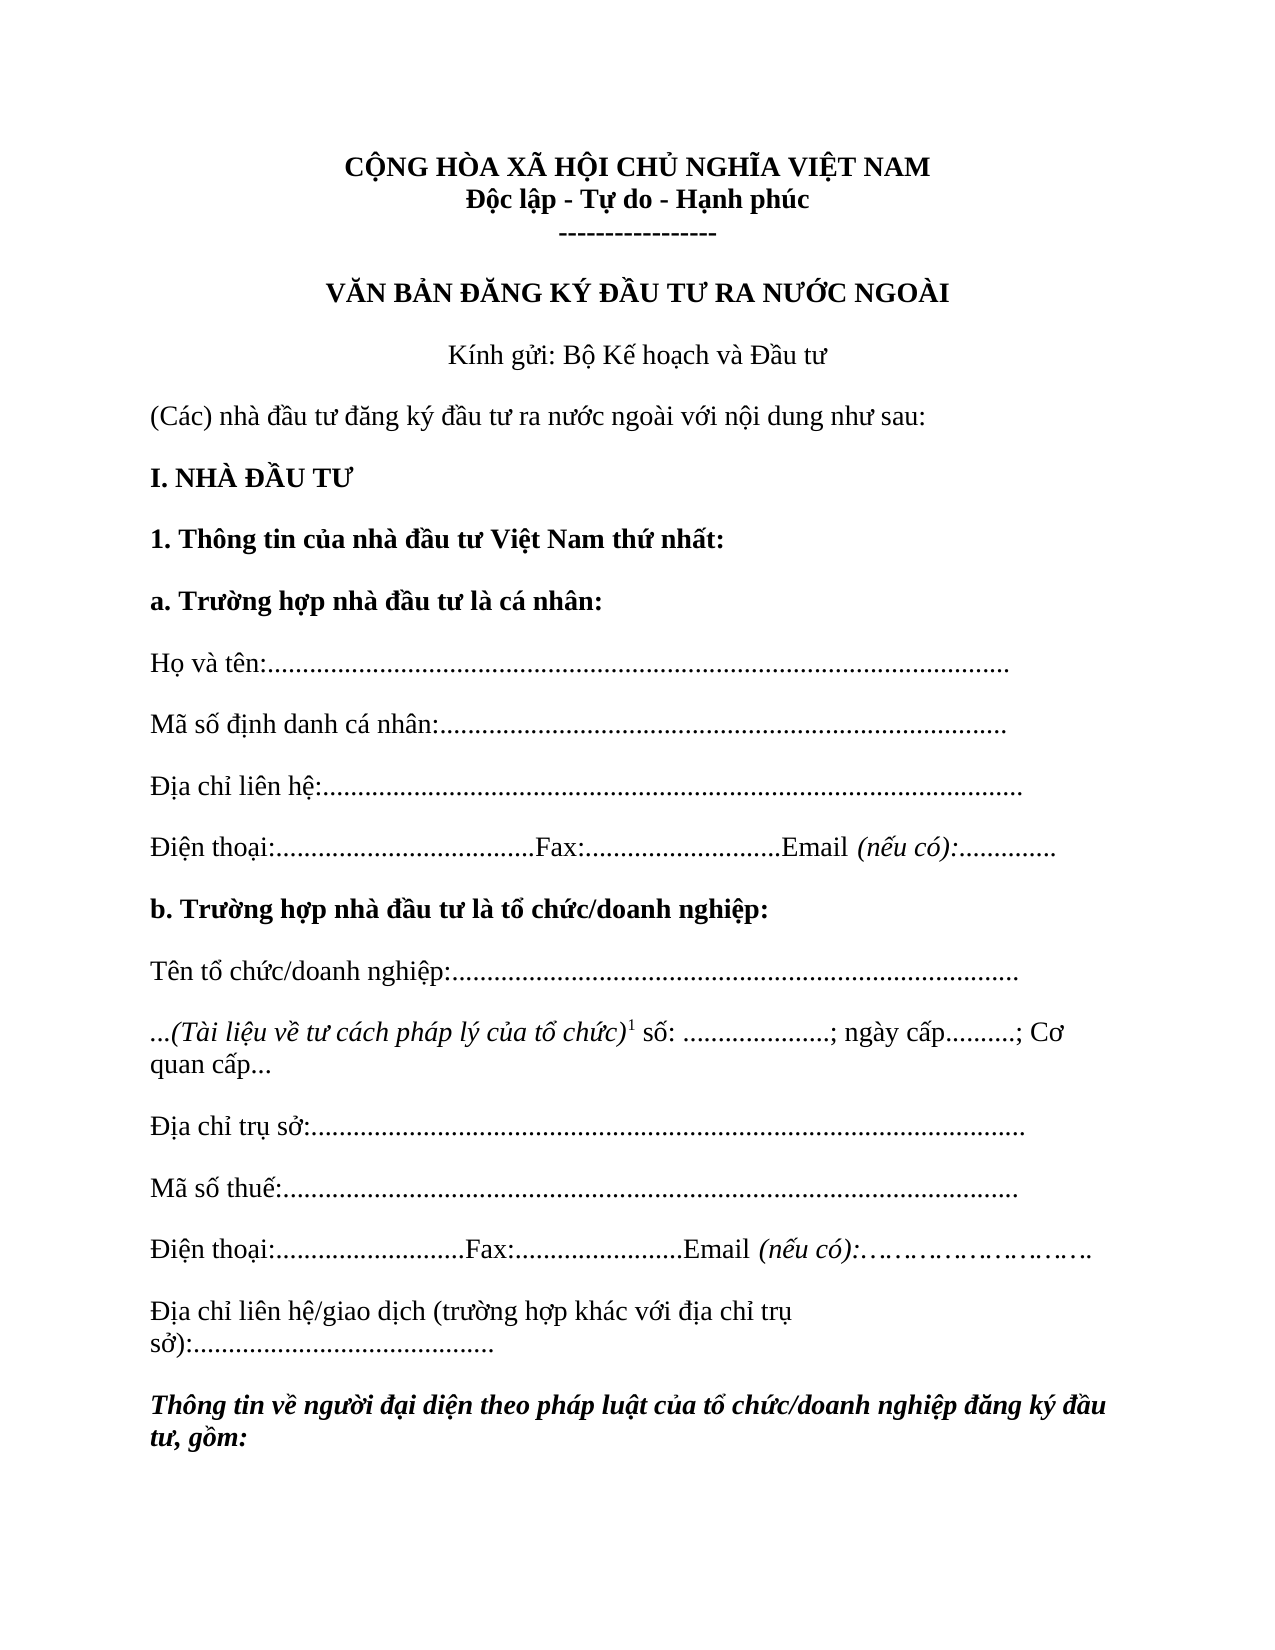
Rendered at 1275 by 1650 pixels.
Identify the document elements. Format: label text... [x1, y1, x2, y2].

text Địa chỉ trụ sở:...................................................................................................... [150, 1109, 1125, 1141]
text Mã số thuế:......................................................................................................... [150, 1171, 1125, 1203]
text CỘNG HÒA XÃ HỘI CHỦ NGHĨA VIỆT NAM Độc lập - Tự do - Hạnh phúc ----------------- [150, 150, 1125, 247]
text Tên tổ chức/doanh nghiệp:................................................................................. [150, 953, 1125, 986]
text 1. Thông tin của nhà đầu tư Việt Nam thứ nhất: [150, 523, 1125, 555]
text Điện thoại:.....................................Fax:............................Email (nếu có):.............. [150, 830, 1125, 863]
text VĂN BẢN ĐĂNG KÝ ĐẦU TƯ RA NƯỚC NGOÀI [150, 276, 1125, 309]
text Điện thoại:...........................Fax:........................Email (nếu có):………………………. [150, 1232, 1125, 1264]
text a. Trường hợp nhà đầu tư là cá nhân: [150, 584, 1125, 617]
text Địa chỉ liên hệ:.................................................................................................... [150, 769, 1125, 801]
text Mã số định danh cá nhân:................................................................................. [150, 707, 1125, 740]
text b. Trường hợp nhà đầu tư là tổ chức/doanh nghiệp: [150, 892, 1125, 924]
text Kính gửi: Bộ Kế hoạch và Đầu tư [150, 338, 1125, 370]
text I. NHÀ ĐẦU TƯ [150, 461, 1125, 493]
text Địa chỉ liên hệ/giao dịch (trường hợp khác với địa chỉ trụ sở):........................................... [150, 1294, 1125, 1358]
text (Các) nhà đầu tư đăng ký đầu tư ra nước ngoài với nội dung như sau: [150, 399, 1125, 432]
text ...(Tài liệu về tư cách pháp lý của tổ chức)1 số: .....................; ngày cấp..........; Cơ quan cấp... [150, 1015, 1125, 1080]
text Thông tin về người đại diện theo pháp luật của tổ chức/doanh nghiệp đăng ký đầu tư, gồm: [150, 1388, 1125, 1452]
text Họ và tên:.......................................................................................................... [150, 646, 1125, 678]
